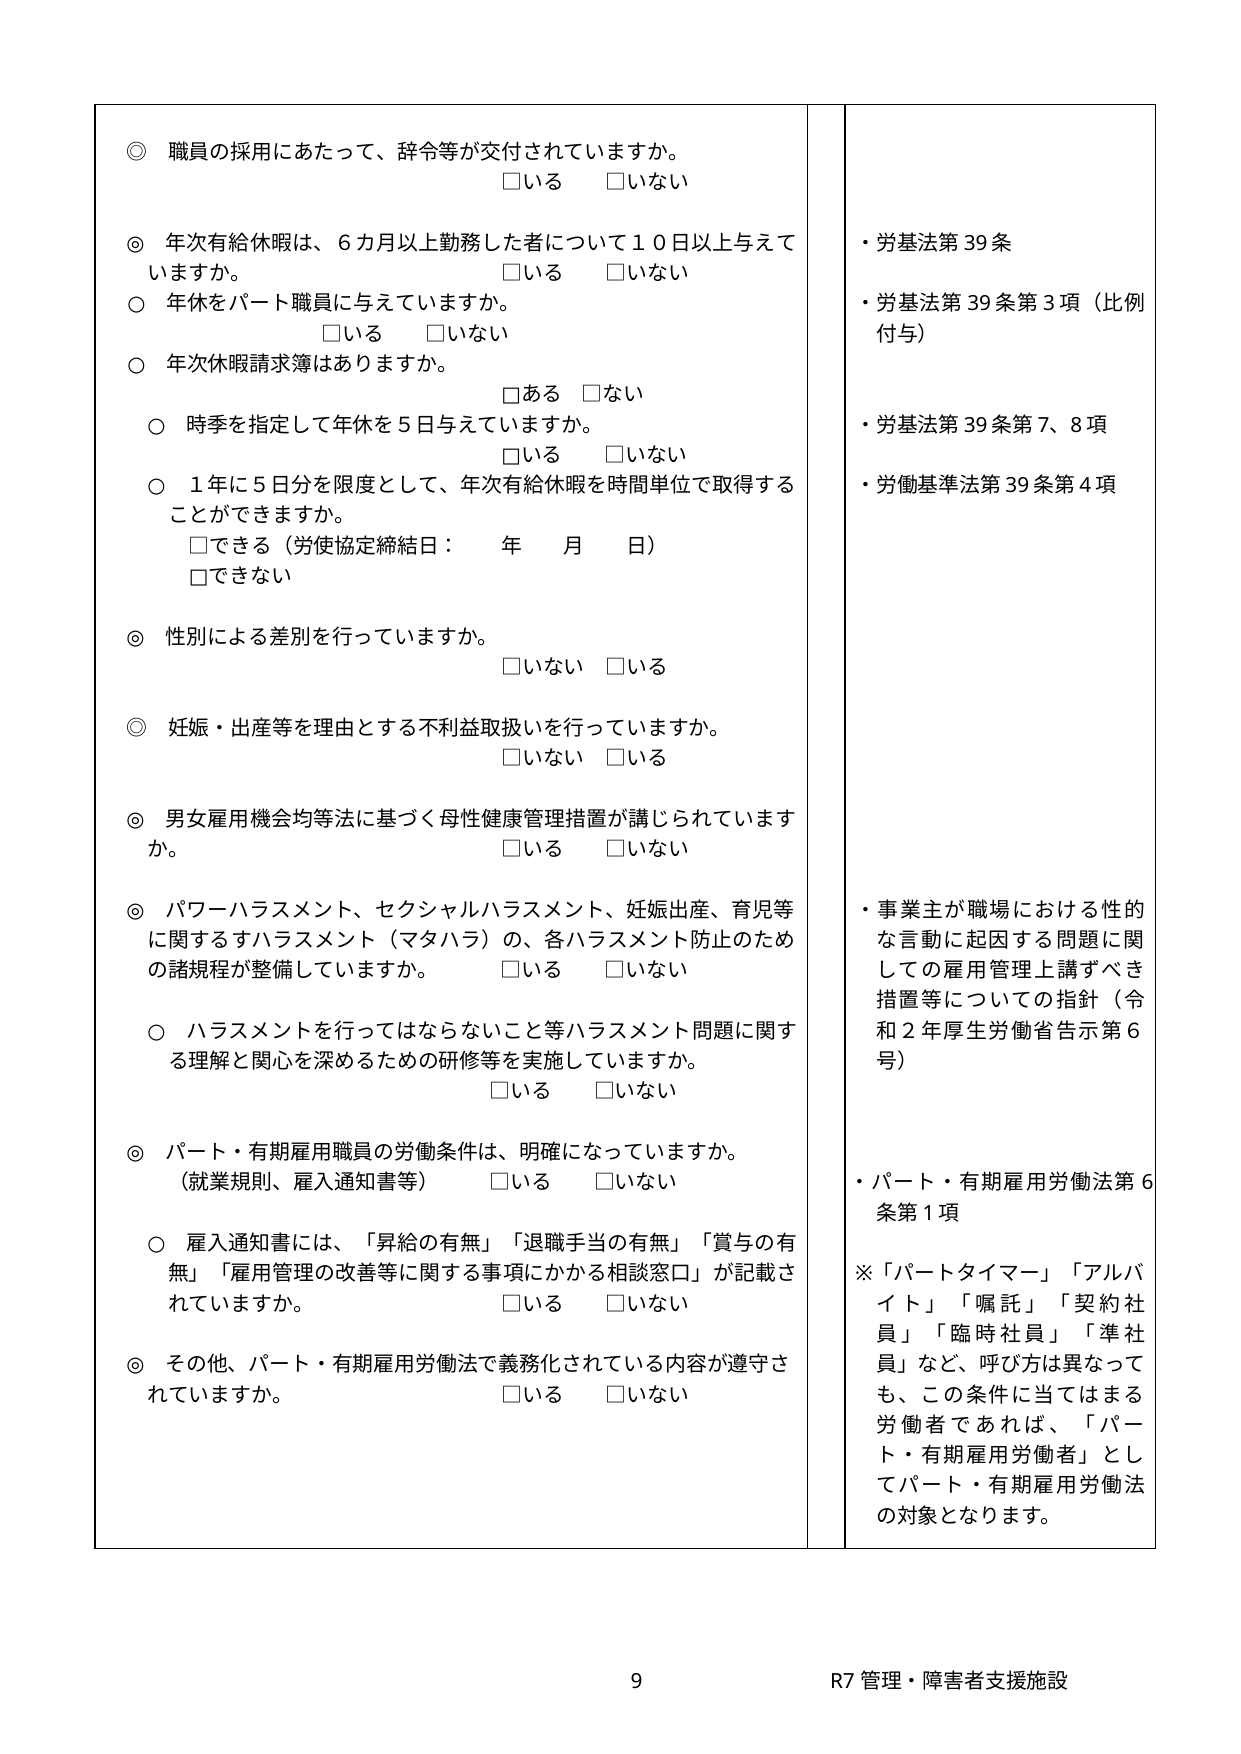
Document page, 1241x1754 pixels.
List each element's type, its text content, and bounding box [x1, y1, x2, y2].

table_cell [808, 105, 844, 1548]
table_cell ◎ 職員の採用にあたって、辞令等が交付されていますか。 □いる □いない ◎ 年次有給休暇は、６カ月以上勤務した者について１０日以上与えていますか。 □いる □いない ○ 年休をパート職員に与えていますか。 □いる □いない ○ 年次休暇請求簿はありますか。 □ある □ない ○ 時季を指定して年休を５日与えていますか。 □いる □いない ○ １年に５日分を限度として、年次有給休暇を時間単位で取得することができますか。 □できる（労使協定締結日： 年 月 日） □できない ◎ 性別による差別を行っていますか。 □いない □いる ◎ 妊娠・出産等を理由とする不利益取扱いを行っていますか。 □いない □いる ◎ 男女雇用機会均等法に基づく母性健康管理措置が講じられていますか。 □いる □いない ◎ パワーハラスメント、セクシャルハラスメント、妊娠出産、育児等に関するすハラスメント（マタハラ）の、各ハラスメント防止のための諸規程が整備していますか。 □いる □いない ○ ハラスメントを行ってはならないこと等ハラスメント問題に関する理解と関心を深めるための研修等を実施していますか。 □いる □いない ◎ パート・有期雇用職員の労働条件は、明確になっていますか。 （就業規則、雇入通知書等） □いる □いない ○ 雇入通知書には、「昇給の有無」「退職手当の有無」「賞与の有無」「雇用管理の改善等に関する事項にかかる相談窓口」が記載されていますか。 □いる □いない ◎ その他、パート・有期雇用労働法で義務化されている内容が遵守されていますか。 □いる □いない [96, 105, 807, 1548]
table_cell ・労基法第39条 ・労基法第39条第3項（比例付与） ・労基法第39条第7、8項 ・労働基準法第39条第4項 ・事業主が職場における性的な言動に起因する問題に関しての雇用管理上講ずべき措置等についての指針（令和２年厚生労働省告示第６号） ・パート・有期雇用労働法第6条第1項 ※「パートタイマー」「アルバイト」「嘱託」「契約社員」「臨時社員」「準社員」など、呼び方は異なっても、この条件に当てはまる労働者であれば、「パート・有期雇用労働者」としてパート・有期雇用労働法の対象となります。 [846, 105, 1155, 1548]
